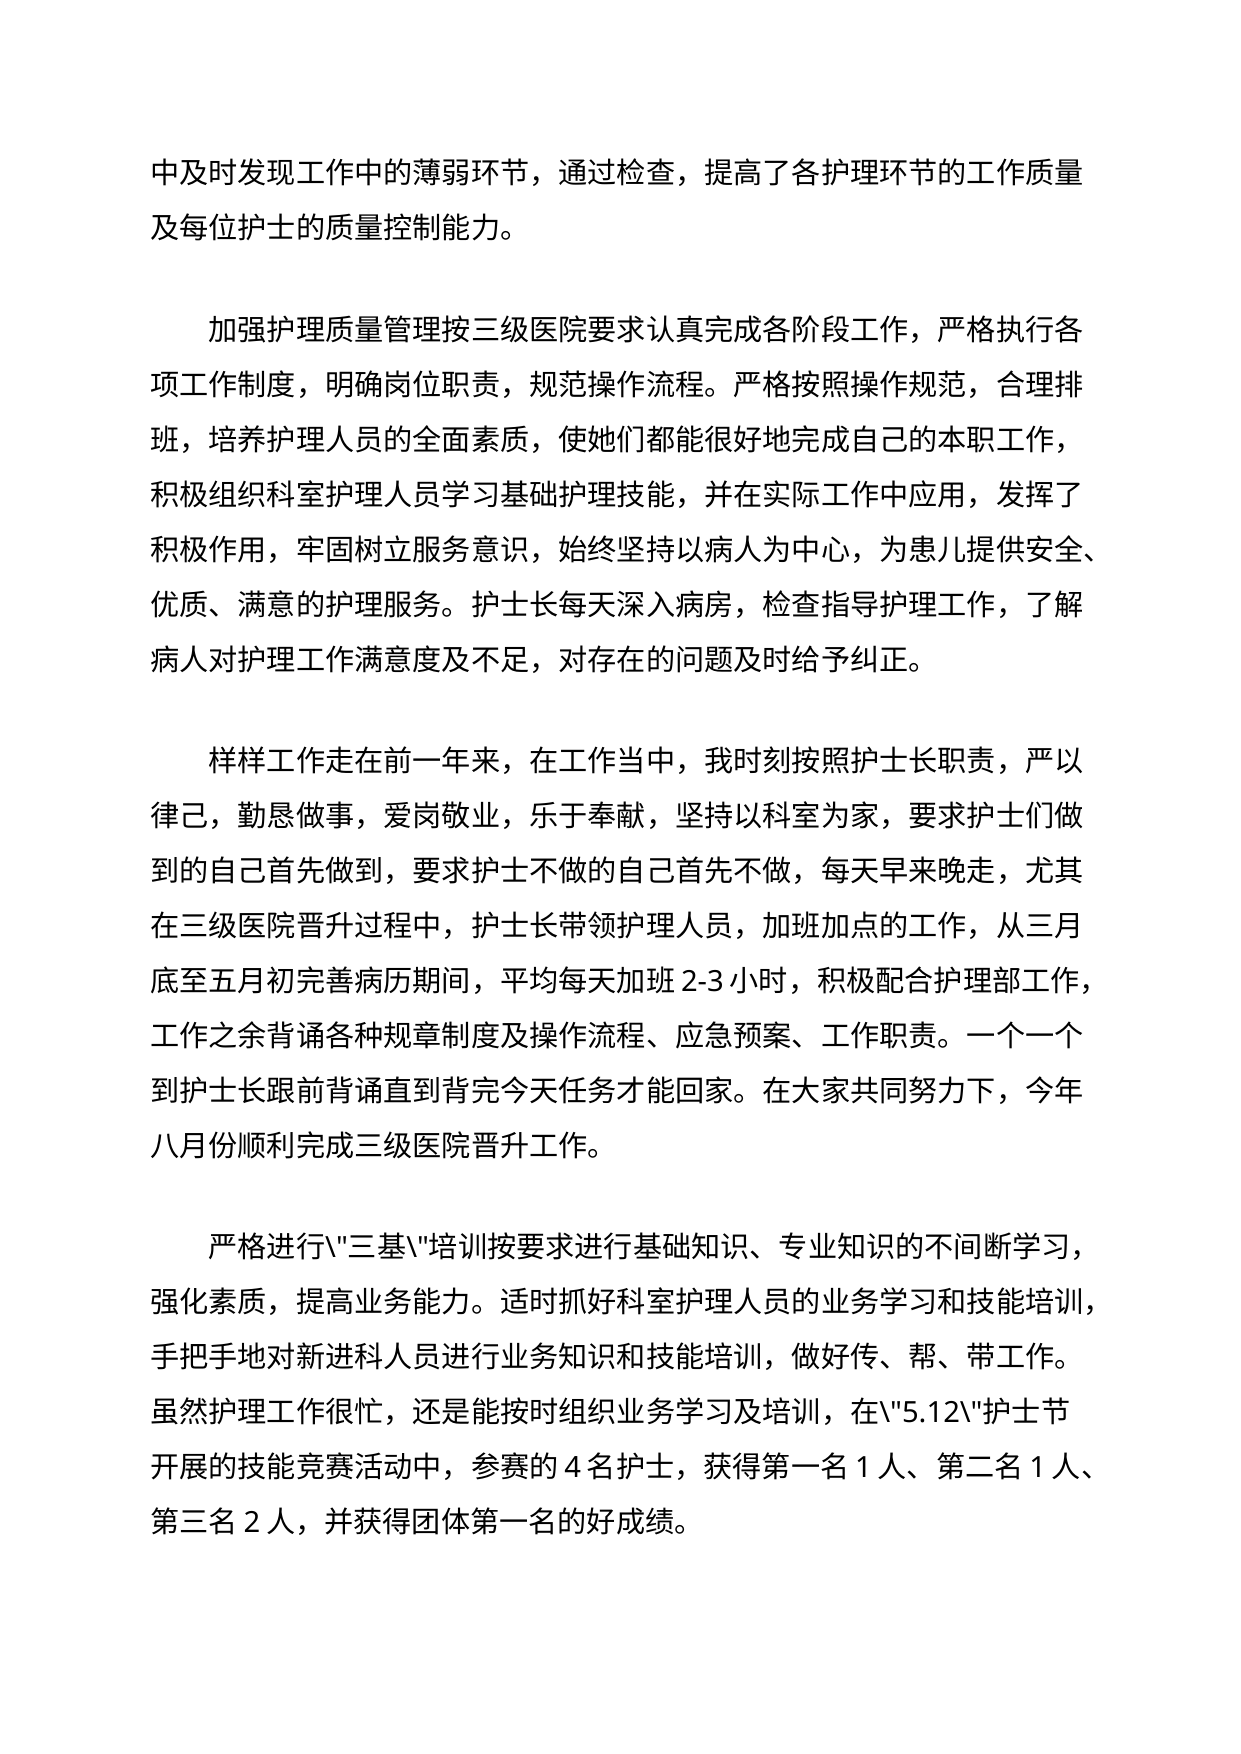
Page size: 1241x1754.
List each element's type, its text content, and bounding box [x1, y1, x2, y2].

text 严格进行\"三基\"培训按要求进行基础知识、专业知识的不间断学习，强化素质，提高业务能力。适时抓好科室护理人员的业务学习和技能培训，手把手地对新进科人员进行业务知识和技能培训，做好传、帮、带工作。虽然护理工作很忙，还是能按时组织业务学习及培训，在\"5.12\"护士节开展的技能竞赛活动中，参赛的4名护士，获得第一名1人、第二名1人、第三名2人，并获得团体第一名的好成绩。 [150, 1224, 1090, 1541]
text 加强护理质量管理按三级医院要求认真完成各阶段工作，严格执行各项工作制度，明确岗位职责，规范操作流程。严格按照操作规范，合理排班，培养护理人员的全面素质，使她们都能很好地完成自己的本职工作，积极组织科室护理人员学习基础护理技能，并在实际工作中应用，发挥了积极作用，牢固树立服务意识，始终坚持以病人为中心，为患儿提供安全、优质、满意的护理服务。护士长每天深入病房，检查指导护理工作，了解病人对护理工作满意度及不足，对存在的问题及时给予纠正。 [150, 307, 1090, 678]
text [150, 150, 1090, 247]
text 样样工作走在前一年来，在工作当中，我时刻按照护士长职责，严以律己，勤恳做事，爱岗敬业，乐于奉献，坚持以科室为家，要求护士们做到的自己首先做到，要求护士不做的自己首先不做，每天早来晚走，尤其在三级医院晋升过程中，护士长带领护理人员，加班加点的工作，从三月底至五月初完善病历期间，平均每天加班2-3小时，积极配合护理部工作，工作之余背诵各种规章制度及操作流程、应急预案、工作职责。一个一个到护士长跟前背诵直到背完今天任务才能回家。在大家共同努力下，今年八月份顺利完成三级医院晋升工作。 [150, 738, 1090, 1164]
